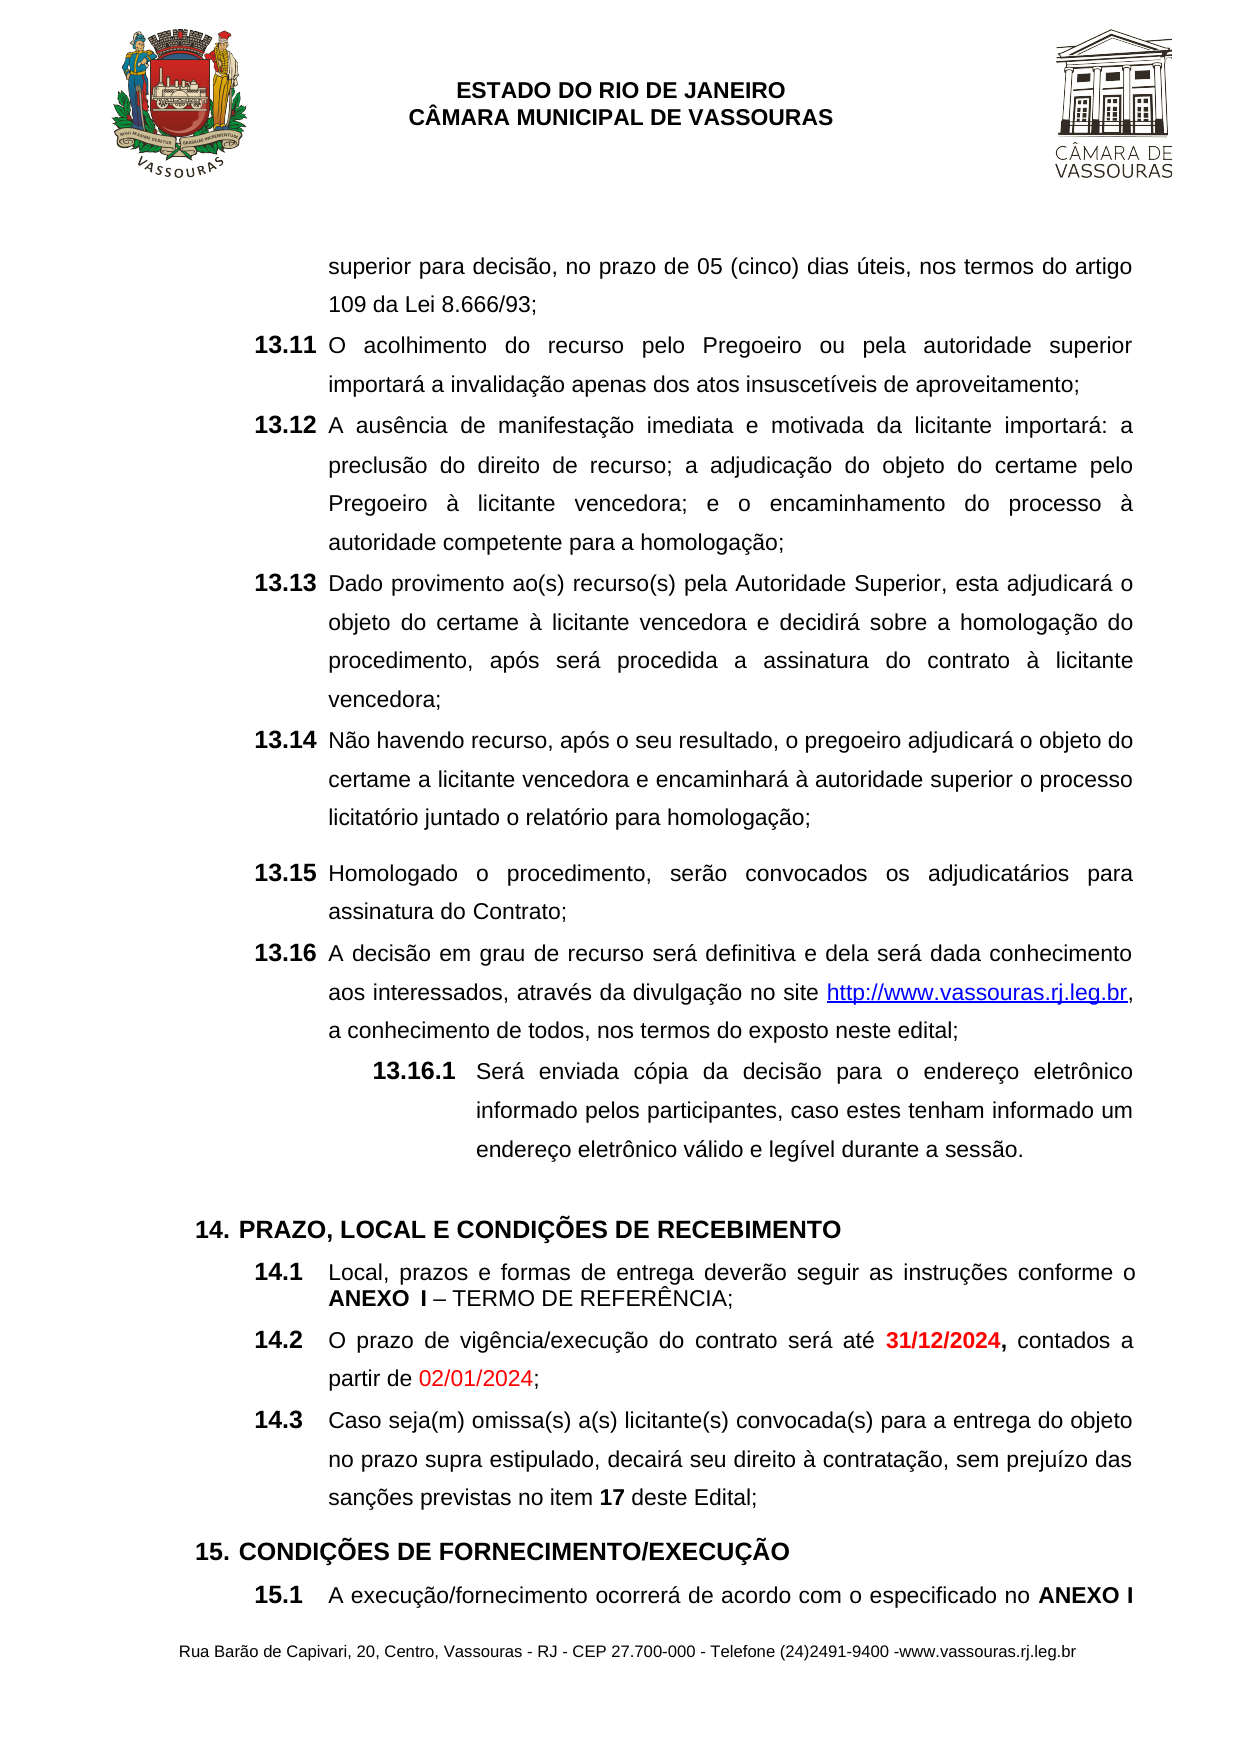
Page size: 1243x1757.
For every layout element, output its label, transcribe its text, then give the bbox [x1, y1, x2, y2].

picture [1055, 29, 1173, 178]
list A decisão em grau de recurso será definitiva e dela será dada conhecimento aos interessados, através da divulgação no site http://www.vassouras.rj.leg.br, a conhecimento de todos, nos termos do exposto neste edital; [254, 938, 1134, 1043]
list O acolhimento do recurso pelo Pregoeiro ou pela autoridade superior importará a invalidação apenas dos atos insuscetíveis de aproveitamento; [254, 330, 1133, 397]
picture [111, 29, 248, 178]
list CONDIÇÕES DE FORNECIMENTO/EXECUÇÃO [195, 1537, 1152, 1566]
list Homologado o procedimento, serão convocados os adjudicatários para assinatura do Contrato; [254, 858, 1134, 924]
list Local, prazos e formas de entrega deverão seguir as instruções conforme o ANEXO I – TERMO DE REFERÊNCIA; [254, 1257, 1137, 1312]
list O prazo de vigência/execução do contrato será até 31/12/2024, contados a partir de 02/01/2024; [254, 1325, 1133, 1392]
list Será enviada cópia da decisão para o endereço eletrônico informado pelos participantes, caso estes tenham informado um endereço eletrônico válido e legível durante a sessão. [372, 1056, 1134, 1162]
list Dado provimento ao(s) recurso(s) pela Autoridade Superior, esta adjudicará o objeto do certame à licitante vencedora e decidirá sobre a homologação do procedimento, após será procedida a assinatura do contrato à licitante vencedora; [254, 568, 1134, 712]
list PRAZO, LOCAL E CONDIÇÕES DE RECEBIMENTO [195, 1215, 1152, 1244]
list Caso seja(m) omissa(s) a(s) licitante(s) convocada(s) para a entrega do objeto no prazo supra estipulado, decairá seu direito à contratação, sem prejuízo das sanções previstas no item 17 deste Edital; [254, 1405, 1133, 1510]
list A execução/fornecimento ocorrerá de acordo com o especificado no ANEXO I – TERMO DE REFERÊNCIA; [254, 1580, 1133, 1608]
list Não havendo recurso, após o seu resultado, o pregoeiro adjudicará o objeto do certame a licitante vencedora e encaminhará à autoridade superior o processo licitatório juntado o relatório para homologação; [254, 725, 1134, 831]
list A ausência de manifestação imediata e motivada da licitante importará: a preclusão do direito de recurso; a adjudicação do objeto do certame pelo Pregoeiro à licitante vencedora; e o encaminhamento do processo à autoridade competente para a homologação; [254, 411, 1133, 555]
